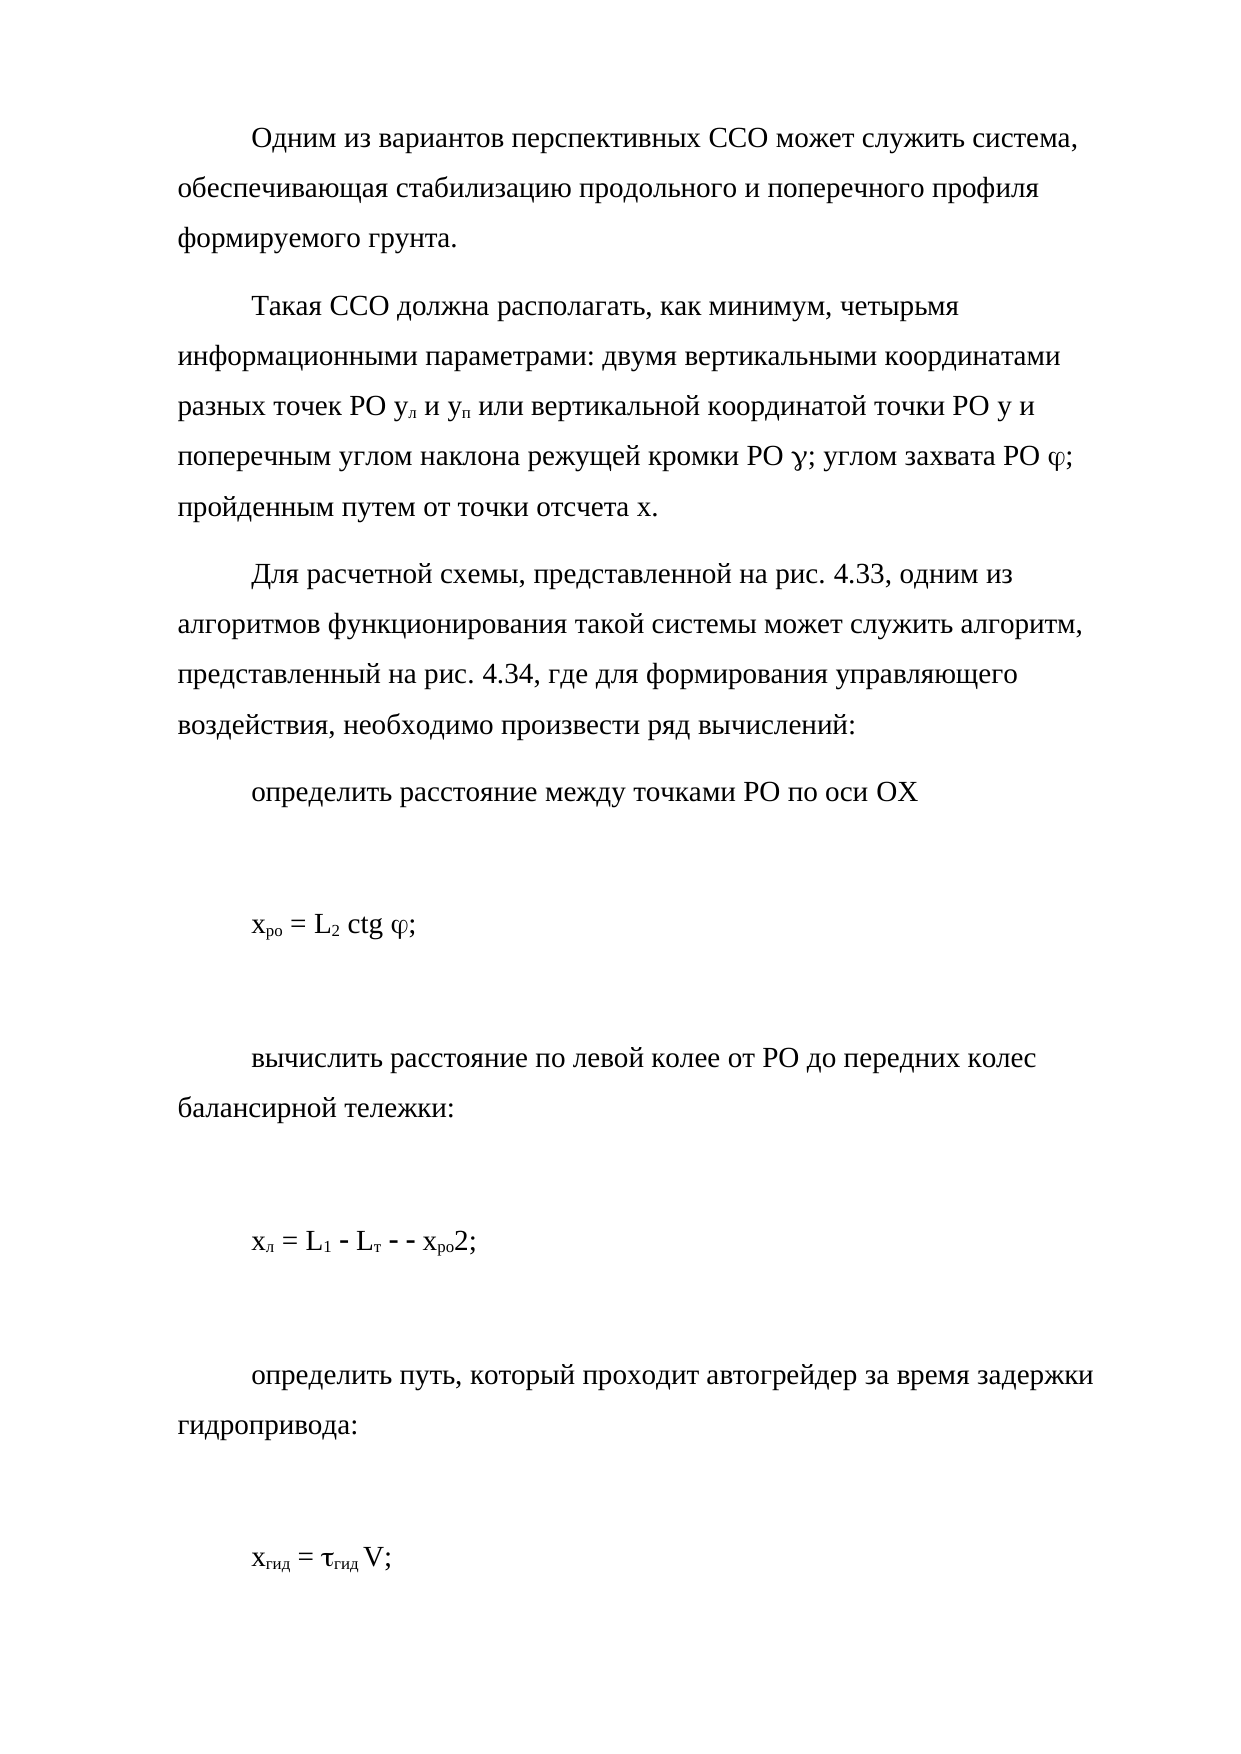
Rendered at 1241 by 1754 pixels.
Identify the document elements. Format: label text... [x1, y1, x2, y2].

text хл = L1 Lт хро2; [177, 1223, 1152, 1257]
text определить расстояние между точками РО по оси ОХ [177, 774, 1152, 807]
text Для расчетной схемы, представленной на рис. 4.33, одним из алгоритмов функционирования такой системы может служить алгоритм, представленный на рис. 4.34, где для формирования управляющего воздействия, необходимо произвести ряд вычислений: [177, 556, 1152, 741]
text определить путь, который проходит автогрейдер за время задержки гидропривода: [177, 1357, 1152, 1441]
text хгид = гид V; [177, 1540, 1152, 1573]
text вычислить расстояние по левой колее от РО до передних колес балансирной тележки: [177, 1040, 1152, 1124]
text хро = L2 ctg ; [177, 906, 1152, 940]
text Такая ССО должна располагать, как минимум, четырьмя информационными параметрами: двумя вертикальными координатами разных точек РО yл и уп или вертикальной координатой точки РО у и поперечным углом наклона режущей кромки РО ; углом захвата РО ; пройденным путем от точки отсчета x. [177, 288, 1152, 523]
text Одним из вариантов перспективных ССО может служить система, обеспечивающая стабилизацию продольного и поперечного профиля формируемого грунта. [177, 120, 1152, 254]
